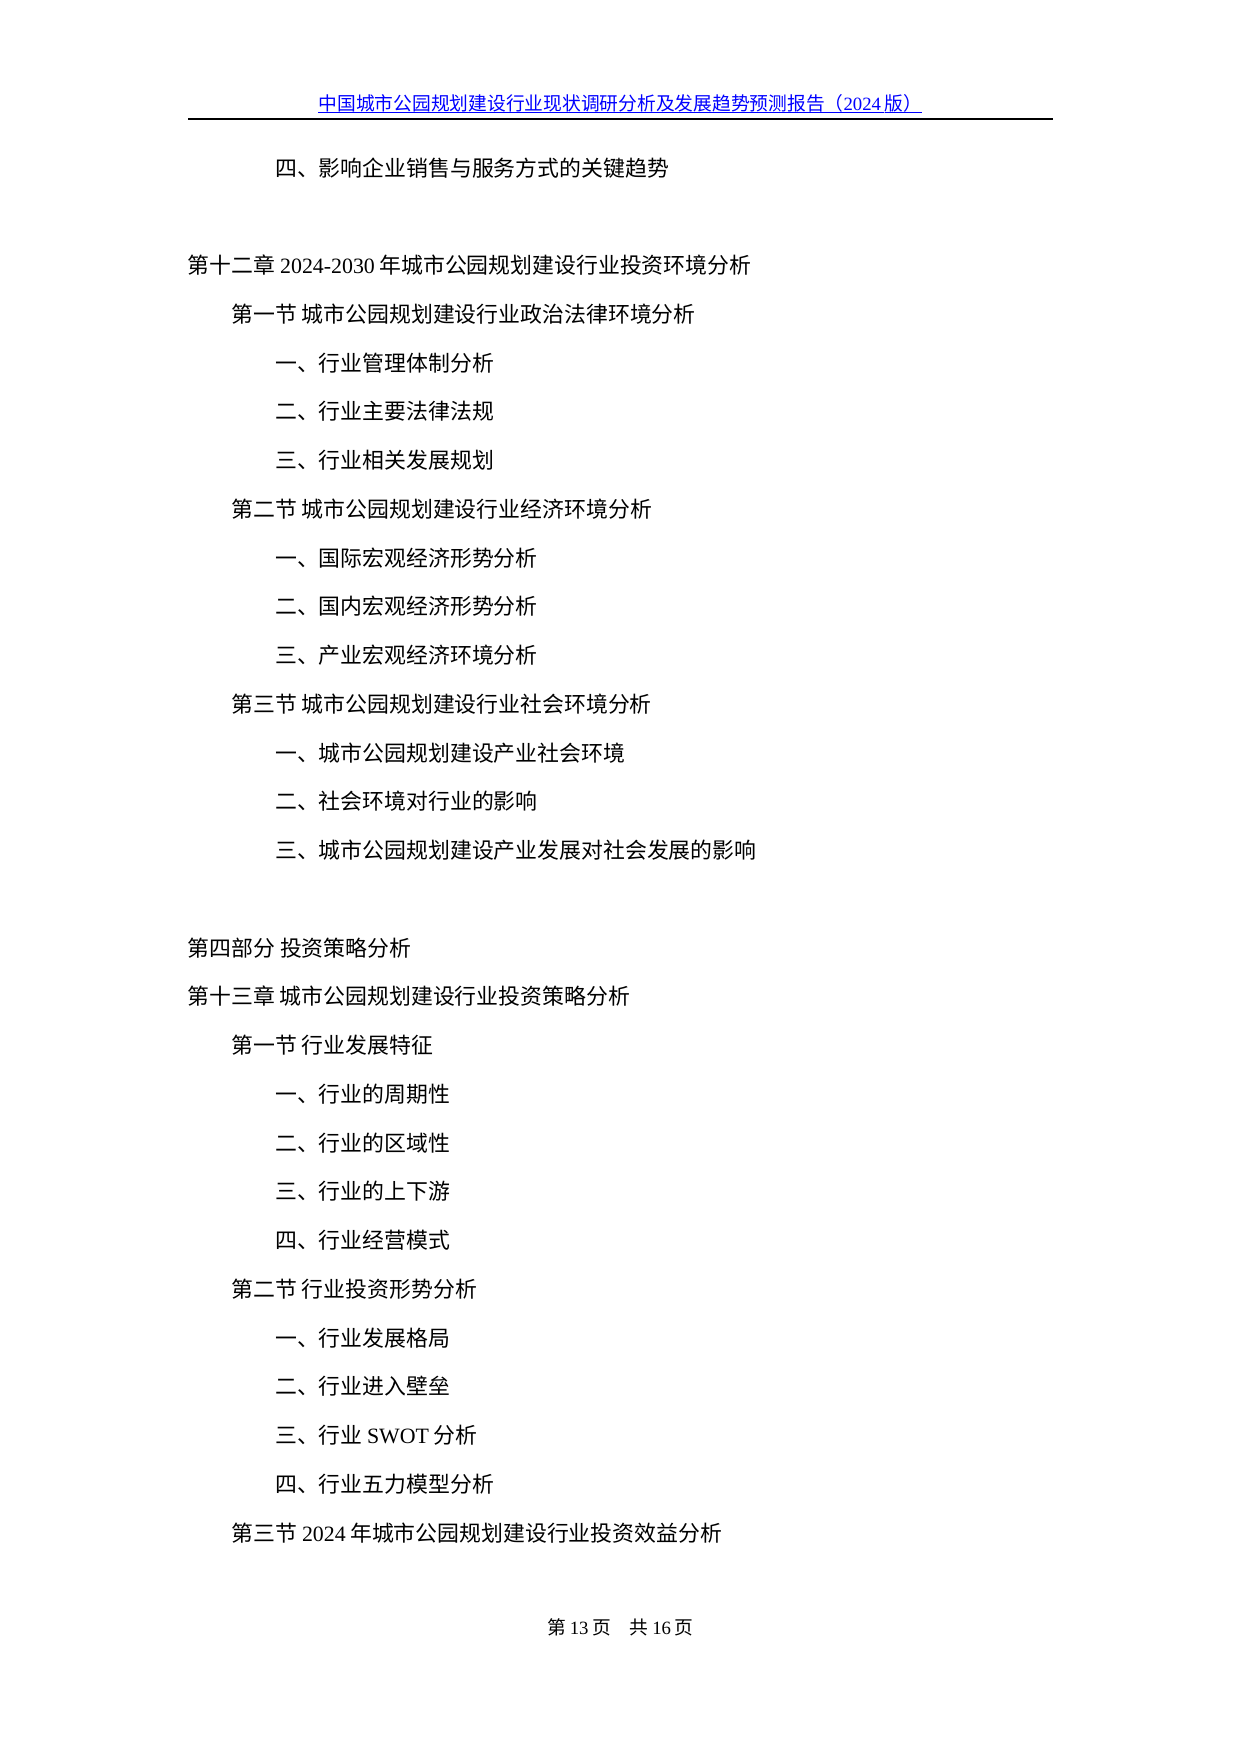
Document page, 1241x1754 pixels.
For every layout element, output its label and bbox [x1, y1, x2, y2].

text [187, 150, 1053, 1548]
